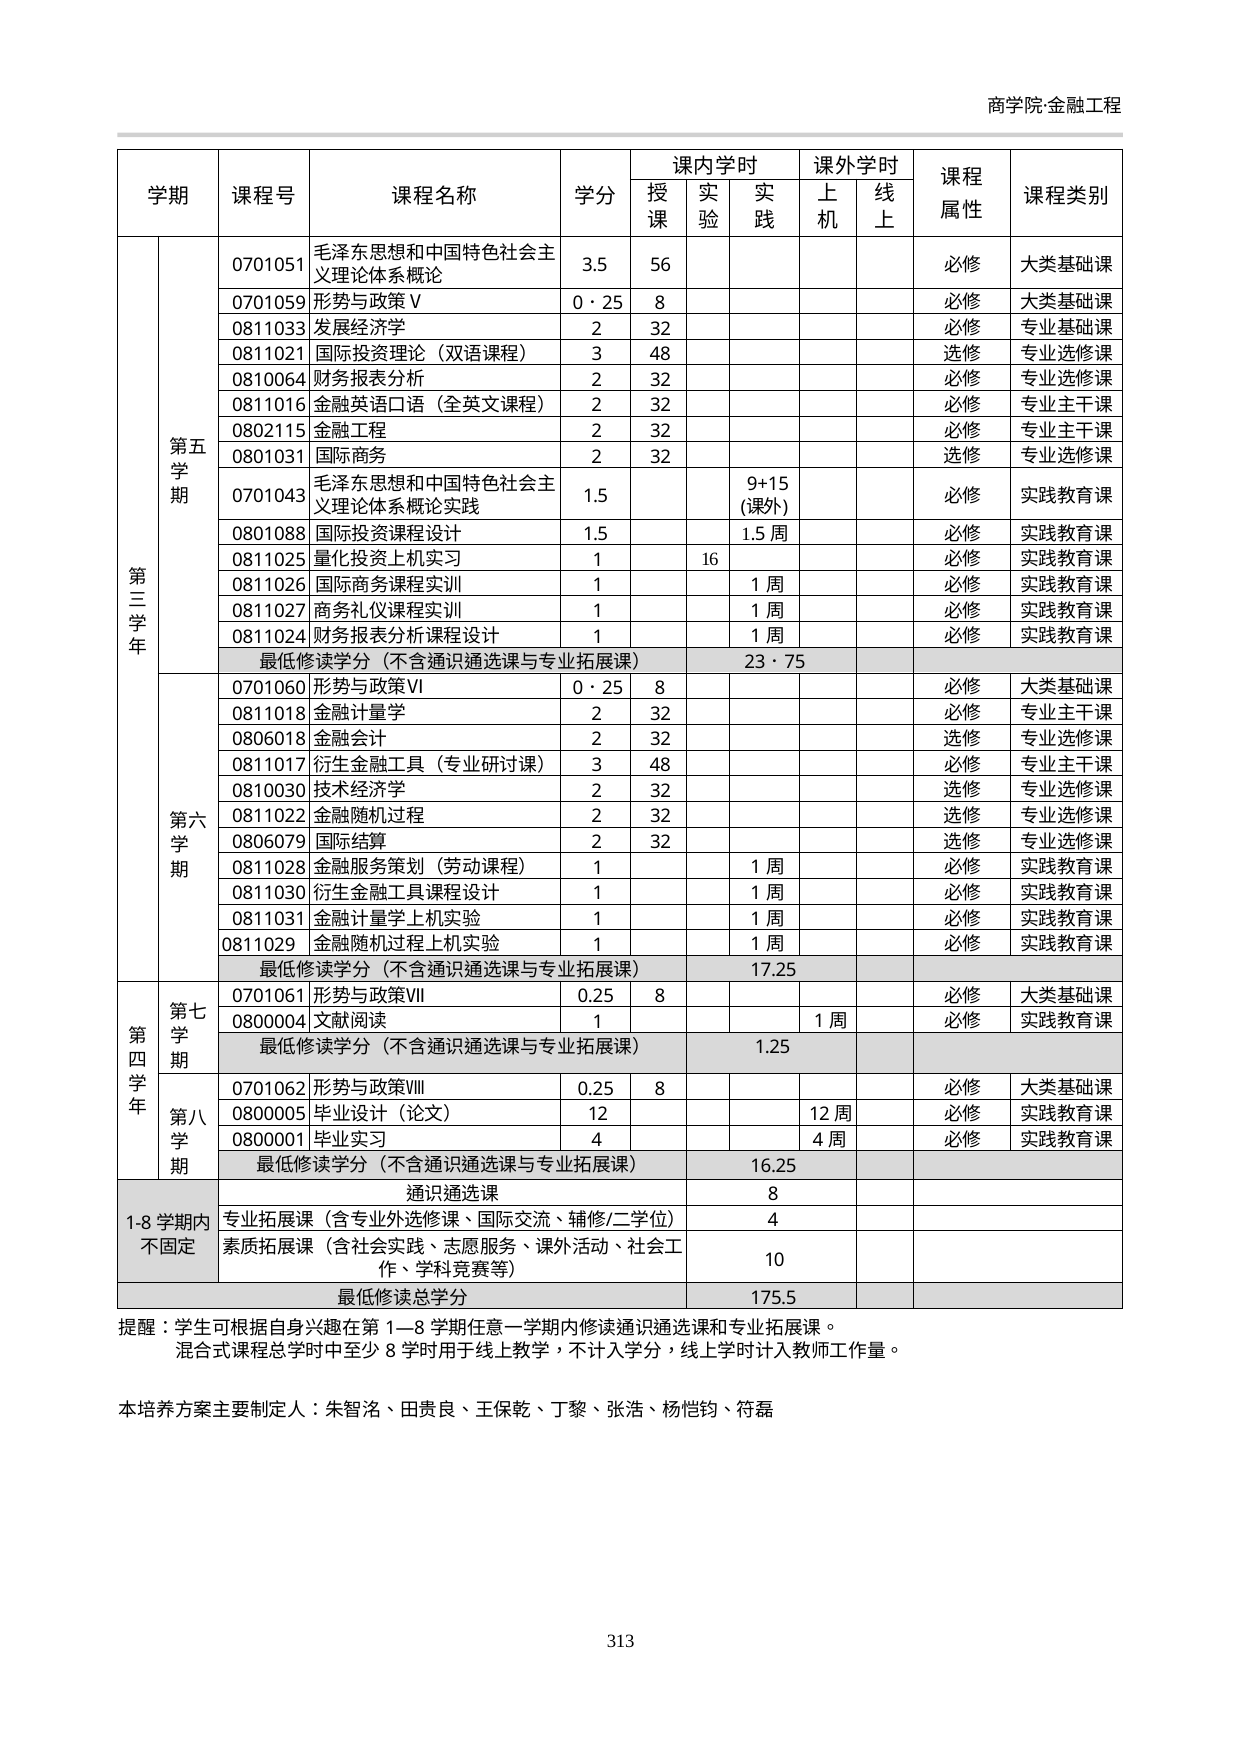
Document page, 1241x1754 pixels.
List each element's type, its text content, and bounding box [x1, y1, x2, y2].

table_cell 金融服务策划（劳动课程） [310, 853, 560, 878]
table_cell 形势与政策Ⅷ [310, 1074, 560, 1099]
table_cell [800, 802, 856, 827]
table_cell [914, 648, 1122, 672]
table_cell 文献阅读 [310, 1007, 560, 1032]
table_cell 实践教育课 [1011, 1126, 1122, 1150]
table_header 学期 [118, 150, 218, 236]
table_cell [857, 520, 913, 544]
table_cell [857, 1033, 913, 1073]
table_cell 毛泽东思想和中国特色社会主 义理论体系概论 [310, 237, 560, 287]
table_cell 3.5 [561, 237, 630, 287]
table_cell 1 [561, 905, 630, 929]
table_cell [857, 1100, 913, 1124]
table_cell 9+15 (课外) [730, 468, 799, 518]
table_cell [730, 237, 799, 287]
table_cell [857, 622, 913, 647]
table_cell [631, 1007, 686, 1032]
text 提醒：学生可根据自身兴趣在第 1—8 学期任意一学期内修读通识通选课和专业拓展课。 [119, 1316, 1123, 1339]
table_cell 2 [561, 828, 630, 852]
table_cell [687, 853, 729, 878]
table_cell [800, 442, 856, 467]
table_cell [914, 1151, 1122, 1179]
table_cell [730, 802, 799, 827]
table_cell [857, 1126, 913, 1150]
table_cell 专业选修课 [1011, 340, 1122, 364]
table_cell 1 [561, 853, 630, 878]
table_cell [730, 1074, 799, 1099]
table_cell 必修 [914, 1007, 1010, 1032]
table_cell 第五 学期 [159, 237, 218, 672]
table_cell 授 课 [631, 180, 686, 236]
table_cell 量化投资上机实习 [310, 545, 560, 570]
table_cell 最低修读学分（不含通识通选课与专业拓展课） [219, 1151, 686, 1179]
table_cell [631, 1100, 686, 1124]
table_cell [857, 853, 913, 878]
table_cell 实践教育课 [1011, 1100, 1122, 1124]
table_cell [687, 314, 729, 338]
table_cell 2 [561, 365, 630, 390]
table_cell [800, 674, 856, 698]
table_cell [730, 699, 799, 724]
table_cell 8 [631, 674, 686, 698]
table_cell 必修 [914, 468, 1010, 518]
table_cell 1 周 [730, 622, 799, 647]
table_cell 3 [561, 340, 630, 364]
table_cell 8 [631, 289, 686, 313]
table_cell [857, 725, 913, 749]
table_cell 财务报表分析课程设计 [310, 622, 560, 647]
table_cell 大类基础课 [1011, 289, 1122, 313]
table_cell 大类基础课 [1011, 1074, 1122, 1099]
table_header 课程类别 [1011, 150, 1122, 236]
table_cell 32 [631, 776, 686, 801]
table_cell 必修 [914, 930, 1010, 955]
table_cell 0811028 [219, 853, 309, 878]
table_cell 金融工程 [310, 417, 560, 441]
table_cell 0800004 [219, 1007, 309, 1032]
table_cell 专业选修课 [1011, 776, 1122, 801]
table_cell 毕业设计（论文） [310, 1100, 560, 1124]
table_cell 1 周 [730, 930, 799, 955]
table_cell [800, 391, 856, 416]
table_cell 2 [561, 442, 630, 467]
table_cell [857, 802, 913, 827]
table_cell 金融随机过程 [310, 802, 560, 827]
table_cell 0810064 [219, 365, 309, 390]
table_cell 175.5 [687, 1283, 856, 1308]
table_cell 0811027 [219, 596, 309, 621]
table_cell 素质拓展课（含社会实践、志愿服务、课外活动、社会工 作、学科竞赛等） [219, 1231, 686, 1282]
text 本培养方案主要制定人：朱智洺、田贵良、王保乾、丁黎、张浩、杨恺钧、符磊 [119, 1398, 1123, 1421]
table_cell 第 四 学 年 [118, 982, 158, 1179]
table_cell 1.5 [561, 468, 630, 518]
table_cell [687, 802, 729, 827]
table_cell 选修 [914, 828, 1010, 852]
table_cell [857, 442, 913, 467]
table_cell [800, 571, 856, 595]
table_cell [857, 571, 913, 595]
table_cell [730, 289, 799, 313]
table_cell 第八 学期 [159, 1074, 218, 1179]
table_cell 2 [561, 725, 630, 749]
table_cell 4 [687, 1206, 856, 1230]
table_cell 必修 [914, 417, 1010, 441]
table_cell 0806018 [219, 725, 309, 749]
table_cell [857, 956, 913, 981]
table_cell [857, 314, 913, 338]
table_cell 必修 [914, 545, 1010, 570]
table_cell [857, 648, 913, 672]
table_cell 0.25 [561, 982, 630, 1006]
table_header 学分 [561, 150, 630, 236]
table_cell 第 三 学 年 [118, 237, 158, 981]
table_cell 8 [631, 982, 686, 1006]
table_cell [631, 622, 686, 647]
table_cell 实践教育课 [1011, 596, 1122, 621]
table_cell 金融英语口语（全英文课程） [310, 391, 560, 416]
table_cell [857, 751, 913, 775]
table_cell 32 [631, 417, 686, 441]
table_cell 必修 [914, 1100, 1010, 1124]
table_cell 32 [631, 314, 686, 338]
table_cell 32 [631, 802, 686, 827]
table_cell 0701059 [219, 289, 309, 313]
table_cell 实践教育课 [1011, 520, 1122, 544]
table_cell [687, 622, 729, 647]
text 混合式课程总学时中至少 8 学时用于线上教学，不计入学分，线上学时计入教师工作量。 [175, 1349, 1123, 1398]
table_cell 专业主干课 [1011, 417, 1122, 441]
table_cell 0811022 [219, 802, 309, 827]
table_cell 大类基础课 [1011, 674, 1122, 698]
table_cell [857, 674, 913, 698]
table_cell 0806079 [219, 828, 309, 852]
table_cell 3 [561, 751, 630, 775]
table_cell [687, 442, 729, 467]
table_cell 2 [561, 776, 630, 801]
text 商学院·金融工程 [117, 93, 1122, 117]
table_cell 1 [561, 1007, 630, 1032]
table_cell 0810030 [219, 776, 309, 801]
table_cell [857, 545, 913, 570]
table_cell 国际投资理论（双语课程） [310, 340, 560, 364]
table_cell 1 [561, 545, 630, 570]
table_cell 0811017 [219, 751, 309, 775]
table_cell 专业主干课 [1011, 699, 1122, 724]
table_cell 23．75 [687, 648, 856, 672]
table_cell 0811016 [219, 391, 309, 416]
table_cell 实践教育课 [1011, 571, 1122, 595]
table_cell 专业选修课 [1011, 725, 1122, 749]
table_cell [687, 237, 729, 287]
table_cell 专业选修课 [1011, 828, 1122, 852]
table_cell 1 周 [730, 853, 799, 878]
table_cell [687, 879, 729, 903]
table_cell 0802115 [219, 417, 309, 441]
table_cell 实践教育课 [1011, 905, 1122, 929]
table_cell 必修 [914, 237, 1010, 287]
table_cell 0.25 [561, 1074, 630, 1099]
table_cell [800, 237, 856, 287]
table_cell [857, 1283, 913, 1308]
table_cell [631, 545, 686, 570]
table_cell 实践教育课 [1011, 930, 1122, 955]
table_cell 4 [561, 1126, 630, 1150]
table_cell [914, 1180, 1122, 1204]
table_cell 32 [631, 391, 686, 416]
table_cell [687, 391, 729, 416]
table_cell 2 [561, 391, 630, 416]
table_cell [857, 776, 913, 801]
table_cell 衍生金融工具（专业研讨课） [310, 751, 560, 775]
table_cell [687, 1007, 729, 1032]
table_cell 商务礼仪课程实训 [310, 596, 560, 621]
table_cell 1 周 [730, 596, 799, 621]
table_cell 48 [631, 340, 686, 364]
table_cell [730, 1100, 799, 1124]
table_cell [800, 289, 856, 313]
table_cell 48 [631, 751, 686, 775]
table_cell 0．25 [561, 289, 630, 313]
table_cell [687, 365, 729, 390]
table_cell [631, 596, 686, 621]
table_cell 16 [687, 545, 729, 570]
table_cell 1 [561, 879, 630, 903]
table_cell 1 [561, 930, 630, 955]
table_header 课内学时 [631, 150, 799, 178]
table_cell [857, 930, 913, 955]
table_cell 国际商务 [310, 442, 560, 467]
table_cell 最低修读学分（不含通识通选课与专业拓展课） [219, 1033, 686, 1073]
table_cell 金融会计 [310, 725, 560, 749]
table_cell 1 [561, 622, 630, 647]
table_cell [800, 520, 856, 544]
table_cell 金融计量学 [310, 699, 560, 724]
table_header 课程号 [219, 150, 309, 236]
table_cell [800, 930, 856, 955]
table_cell [631, 468, 686, 518]
table_cell 最低修读学分（不含通识通选课与专业拓展课） [219, 648, 686, 672]
table_cell 16.25 [687, 1151, 856, 1179]
table_cell 0801031 [219, 442, 309, 467]
table_cell [687, 905, 729, 929]
table_cell [914, 1283, 1122, 1308]
table_cell [857, 391, 913, 416]
table_cell 实践教育课 [1011, 468, 1122, 518]
table_cell 10 [687, 1231, 856, 1282]
table_cell 专业选修课 [1011, 365, 1122, 390]
table_cell [800, 751, 856, 775]
table_cell [857, 365, 913, 390]
table_cell 选修 [914, 802, 1010, 827]
table_cell [730, 1007, 799, 1032]
table_cell 专业基础课 [1011, 314, 1122, 338]
table_cell 0701051 [219, 237, 309, 287]
table_cell [730, 982, 799, 1006]
table_cell 上 机 [800, 180, 856, 236]
table_cell [631, 853, 686, 878]
table_cell 32 [631, 699, 686, 724]
table_cell [914, 1033, 1122, 1073]
table_cell 0701062 [219, 1074, 309, 1099]
table_cell 大类基础课 [1011, 982, 1122, 1006]
table_cell [730, 545, 799, 570]
table_cell [857, 982, 913, 1006]
table_cell [800, 340, 856, 364]
table_cell 专业选修课 [1011, 802, 1122, 827]
table_header 课程 属性 [914, 150, 1010, 236]
table_cell [857, 905, 913, 929]
table_cell 2 [561, 417, 630, 441]
table_cell [857, 237, 913, 287]
table_cell 12 [561, 1100, 630, 1124]
table_cell 1 周 [730, 905, 799, 929]
table_cell 0701060 [219, 674, 309, 698]
table_cell 0701061 [219, 982, 309, 1006]
table_cell [730, 828, 799, 852]
table_cell 1 [561, 596, 630, 621]
table_cell [857, 1151, 913, 1179]
table_cell [631, 879, 686, 903]
table_cell [631, 930, 686, 955]
table_cell 2 [561, 802, 630, 827]
table_cell 4 周 [800, 1126, 856, 1150]
table_cell 必修 [914, 289, 1010, 313]
table_cell 必修 [914, 1074, 1010, 1099]
table_cell 金融随机过程上机实验 [310, 930, 560, 955]
table_cell [800, 905, 856, 929]
table_cell 1.5 周 [730, 520, 799, 544]
table_cell [800, 982, 856, 1006]
table_cell [800, 417, 856, 441]
table_cell [687, 725, 729, 749]
table_cell [800, 365, 856, 390]
table_cell 2 [561, 699, 630, 724]
table_cell [857, 879, 913, 903]
table_cell 必修 [914, 391, 1010, 416]
table_cell 必修 [914, 699, 1010, 724]
table_cell [687, 751, 729, 775]
table_cell 国际投资课程设计 [310, 520, 560, 544]
table_cell 0811018 [219, 699, 309, 724]
table_cell 0811029 [219, 930, 309, 955]
table_cell 0811031 [219, 905, 309, 929]
table_cell 第七 学期 [159, 982, 218, 1073]
table_cell 衍生金融工具课程设计 [310, 879, 560, 903]
table_cell [857, 699, 913, 724]
table_cell 必修 [914, 879, 1010, 903]
table_cell [914, 1231, 1122, 1282]
table_cell 0811025 [219, 545, 309, 570]
table_cell 1 [561, 571, 630, 595]
table_cell [730, 1126, 799, 1150]
table_cell [687, 571, 729, 595]
table_cell [800, 879, 856, 903]
table_cell 17.25 [687, 956, 856, 981]
table_cell 必修 [914, 520, 1010, 544]
table_cell [857, 1180, 913, 1204]
table_cell [631, 520, 686, 544]
table_cell 选修 [914, 442, 1010, 467]
table_cell 实 验 [687, 180, 729, 236]
table_cell 8 [687, 1180, 856, 1204]
table_cell [730, 674, 799, 698]
table_header 课外学时 [800, 150, 913, 178]
table_cell 0．25 [561, 674, 630, 698]
table_cell 必修 [914, 622, 1010, 647]
table_cell 32 [631, 828, 686, 852]
table_cell 1 周 [730, 571, 799, 595]
table_cell 大类基础课 [1011, 237, 1122, 287]
table_cell [857, 340, 913, 364]
table_cell [857, 1206, 913, 1230]
table_cell [730, 751, 799, 775]
table_cell [857, 828, 913, 852]
table_cell 实践教育课 [1011, 545, 1122, 570]
table_cell 实践教育课 [1011, 879, 1122, 903]
table_cell 选修 [914, 725, 1010, 749]
table_cell 金融计量学上机实验 [310, 905, 560, 929]
table_cell [687, 1074, 729, 1099]
table_cell [800, 314, 856, 338]
table_cell 2 [561, 314, 630, 338]
table_cell 第六 学期 [159, 674, 218, 981]
table_cell 形势与政策Ⅶ [310, 982, 560, 1006]
table_cell [800, 545, 856, 570]
table_cell 56 [631, 237, 686, 287]
table_cell [800, 468, 856, 518]
table_cell 形势与政策Ⅵ [310, 674, 560, 698]
table_cell [631, 1126, 686, 1150]
table_cell [800, 1074, 856, 1099]
table_cell 必修 [914, 751, 1010, 775]
table_cell 0701043 [219, 468, 309, 518]
table_cell 形势与政策Ⅴ [310, 289, 560, 313]
table_cell 1 周 [730, 879, 799, 903]
table_cell 国际商务课程实训 [310, 571, 560, 595]
table_cell [857, 468, 913, 518]
table_header 课程名称 [310, 150, 560, 236]
table_cell [857, 1231, 913, 1282]
table_cell 0811026 [219, 571, 309, 595]
table_cell [857, 417, 913, 441]
table_cell [857, 289, 913, 313]
table_cell [730, 340, 799, 364]
table_cell [730, 365, 799, 390]
table_cell 必修 [914, 982, 1010, 1006]
table_cell [687, 699, 729, 724]
table_cell [800, 699, 856, 724]
table_cell [914, 956, 1122, 981]
table_cell 必修 [914, 596, 1010, 621]
table_cell 通识通选课 [219, 1180, 686, 1204]
table_cell 必修 [914, 1126, 1010, 1150]
table_cell [687, 982, 729, 1006]
table_cell [687, 674, 729, 698]
table_cell [800, 776, 856, 801]
table_cell 0801088 [219, 520, 309, 544]
table_cell 实 践 [730, 180, 799, 236]
table_cell [687, 776, 729, 801]
table_cell 最低修读总学分 [118, 1283, 686, 1308]
table_cell [800, 853, 856, 878]
table_cell [730, 391, 799, 416]
table_cell 0811021 [219, 340, 309, 364]
table_cell 0811033 [219, 314, 309, 338]
table_cell [914, 1206, 1122, 1230]
table_cell [730, 725, 799, 749]
table_cell 必修 [914, 905, 1010, 929]
table_cell 专业主干课 [1011, 391, 1122, 416]
table_cell [800, 828, 856, 852]
table_cell 1 周 [800, 1007, 856, 1032]
table_cell [687, 289, 729, 313]
table_cell [730, 776, 799, 801]
table_cell 毕业实习 [310, 1126, 560, 1150]
table_cell [857, 1074, 913, 1099]
table_cell 32 [631, 725, 686, 749]
table_cell [687, 828, 729, 852]
table_cell 选修 [914, 340, 1010, 364]
table_cell 1.5 [561, 520, 630, 544]
table_cell [730, 442, 799, 467]
table_cell 必修 [914, 853, 1010, 878]
table_cell 必修 [914, 314, 1010, 338]
table_cell 实践教育课 [1011, 853, 1122, 878]
table_cell [687, 930, 729, 955]
table_cell 1-8 学期内 不固定 [118, 1180, 218, 1282]
table_cell 实践教育课 [1011, 622, 1122, 647]
table_cell 32 [631, 442, 686, 467]
table_cell 8 [631, 1074, 686, 1099]
table_cell 专业选修课 [1011, 442, 1122, 467]
table_cell 毛泽东思想和中国特色社会主 义理论体系概论实践 [310, 468, 560, 518]
table_cell 线 上 [857, 180, 913, 236]
table_cell [857, 1007, 913, 1032]
table_cell 专业拓展课（含专业外选修课、国际交流、辅修/二学位） [219, 1206, 686, 1230]
table_cell 选修 [914, 776, 1010, 801]
table_cell 12 周 [800, 1100, 856, 1124]
table_cell 0811030 [219, 879, 309, 903]
table_cell 财务报表分析 [310, 365, 560, 390]
table_cell [687, 1126, 729, 1150]
table_cell [800, 622, 856, 647]
table_cell [687, 596, 729, 621]
table_cell [631, 905, 686, 929]
table_cell 专业主干课 [1011, 751, 1122, 775]
table_cell [800, 725, 856, 749]
table_cell [687, 520, 729, 544]
table_cell 0800001 [219, 1126, 309, 1150]
table_cell [730, 417, 799, 441]
table_cell [687, 340, 729, 364]
table_cell [687, 417, 729, 441]
table_cell 实践教育课 [1011, 1007, 1122, 1032]
table_cell 必修 [914, 365, 1010, 390]
table_cell [857, 596, 913, 621]
table_cell 技术经济学 [310, 776, 560, 801]
table_cell 最低修读学分（不含通识通选课与专业拓展课） [219, 956, 686, 981]
table_cell [730, 314, 799, 338]
table_cell 发展经济学 [310, 314, 560, 338]
table_cell [631, 571, 686, 595]
table_cell 必修 [914, 571, 1010, 595]
table_cell 国际结算 [310, 828, 560, 852]
table_cell 0811024 [219, 622, 309, 647]
table_cell [687, 468, 729, 518]
table_cell 0800005 [219, 1100, 309, 1124]
table_cell 1.25 [687, 1033, 856, 1073]
table_cell 必修 [914, 674, 1010, 698]
table_cell [687, 1100, 729, 1124]
table_cell [800, 596, 856, 621]
table_cell 32 [631, 365, 686, 390]
